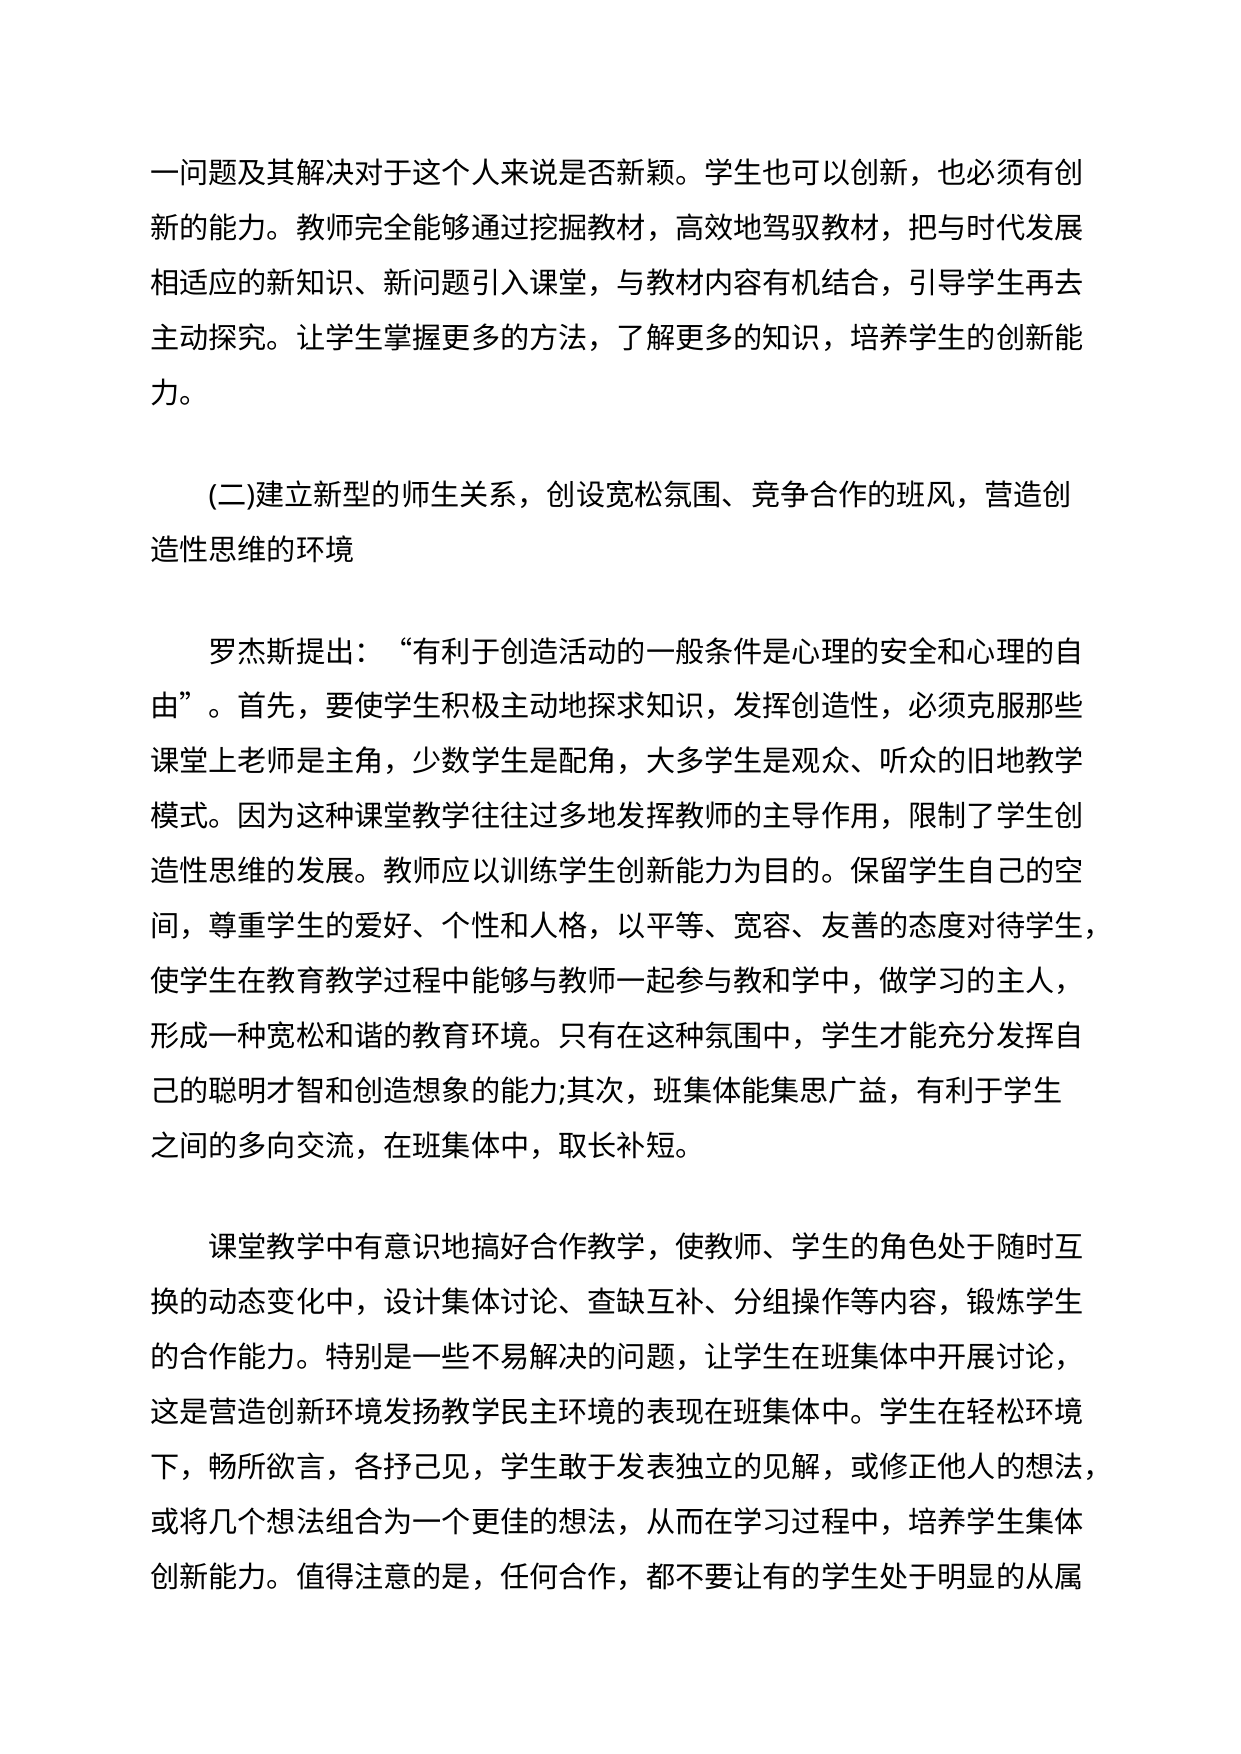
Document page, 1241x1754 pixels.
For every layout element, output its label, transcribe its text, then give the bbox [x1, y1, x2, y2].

text (二)建立新型的师生关系，创设宽松氛围、竞争合作的班风，营造创造性思维的环境 [150, 471, 1090, 569]
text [150, 1224, 1090, 1596]
text 罗杰斯提出：“有利于创造活动的一般条件是心理的安全和心理的自由”。首先，要使学生积极主动地探求知识，发挥创造性，必须克服那些课堂上老师是主角，少数学生是配角，大多学生是观众、听众的旧地教学模式。因为这种课堂教学往往过多地发挥教师的主导作用，限制了学生创造性思维的发展。教师应以训练学生创新能力为目的。保留学生自己的空间，尊重学生的爱好、个性和人格，以平等、宽容、友善的态度对待学生，使学生在教育教学过程中能够与教师一起参与教和学中，做学习的主人，形成一种宽松和谐的教育环境。只有在这种氛围中，学生才能充分发挥自己的聪明才智和创造想象的能力;其次，班集体能集思广益，有利于学生之间的多向交流，在班集体中，取长补短。 [150, 628, 1090, 1164]
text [150, 150, 1090, 412]
